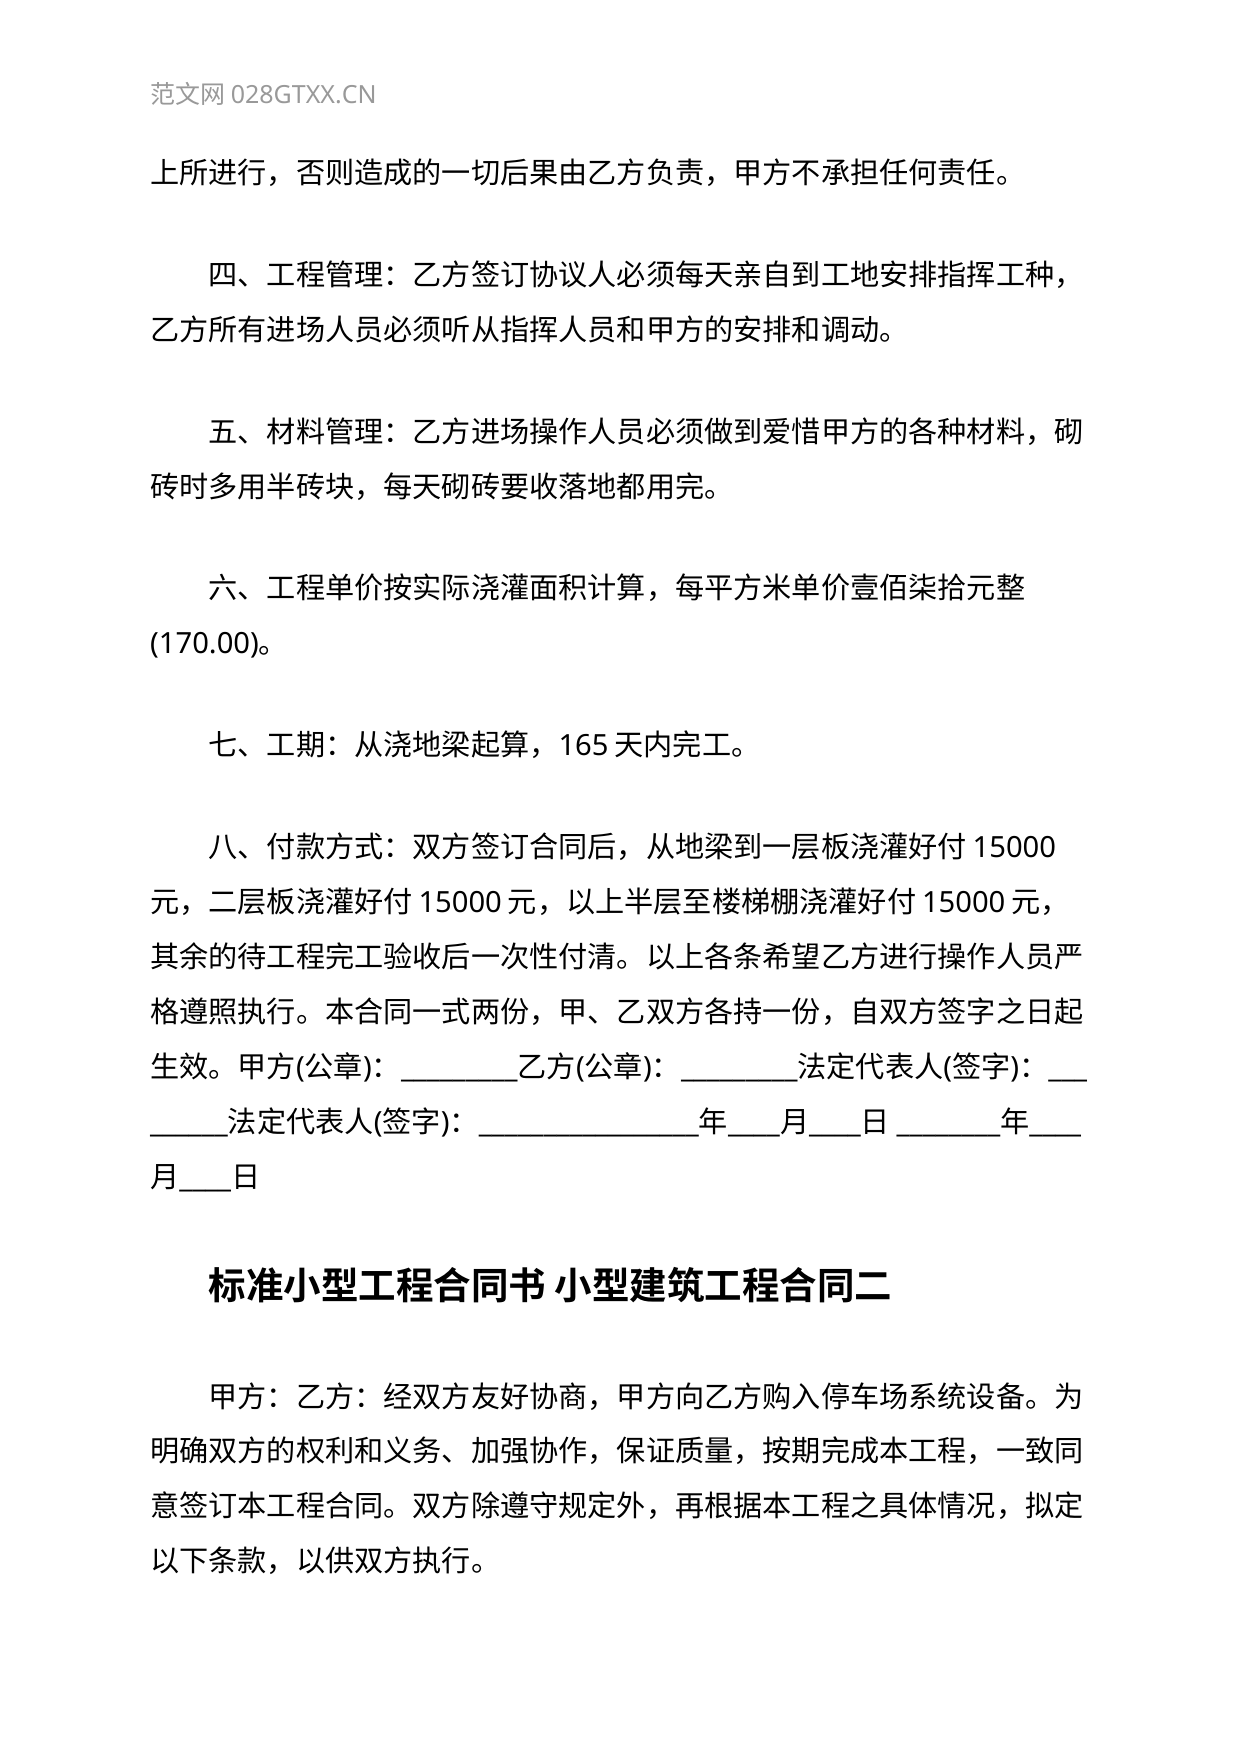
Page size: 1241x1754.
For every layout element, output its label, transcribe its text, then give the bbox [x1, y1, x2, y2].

text 七、工期：从浇地梁起算，165天内完工。 [150, 722, 1090, 764]
text 四、工程管理：乙方签订协议人必须每天亲自到工地安排指挥工种，乙方所有进场人员必须听从指挥人员和甲方的安排和调动。 [150, 252, 1090, 349]
text 标准小型工程合同书 小型建筑工程合同二 [150, 1256, 1090, 1310]
text 六、工程单价按实际浇灌面积计算，每平方米单价壹佰柒拾元整(170.00)。 [150, 565, 1090, 662]
text 五、材料管理：乙方进场操作人员必须做到爱惜甲方的各种材料，砌砖时多用半砖块，每天砌砖要收落地都用完。 [150, 408, 1090, 506]
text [150, 150, 1090, 192]
text 八、付款方式：双方签订合同后，从地梁到一层板浇灌好付15000元，二层板浇灌好付15000元，以上半层至楼梯棚浇灌好付15000元，其余的待工程完工验收后一次性付清。以上各条希望乙方进行操作人员严格遵照执行。本合同一式两份，甲、乙双方各持一份，自双方签字之日起生效。甲方(公章)：_________乙方(公章)：_________法定代表人(签字)：_________法定代表人(签字)：_________________年____月____日 ________年____月____日 [150, 824, 1090, 1196]
text 甲方：乙方：经双方友好协商，甲方向乙方购入停车场系统设备。为明确双方的权利和义务、加强协作，保证质量，按期完成本工程，一致同意签订本工程合同。双方除遵守规定外，再根据本工程之具体情况，拟定以下条款，以供双方执行。 [150, 1373, 1090, 1580]
